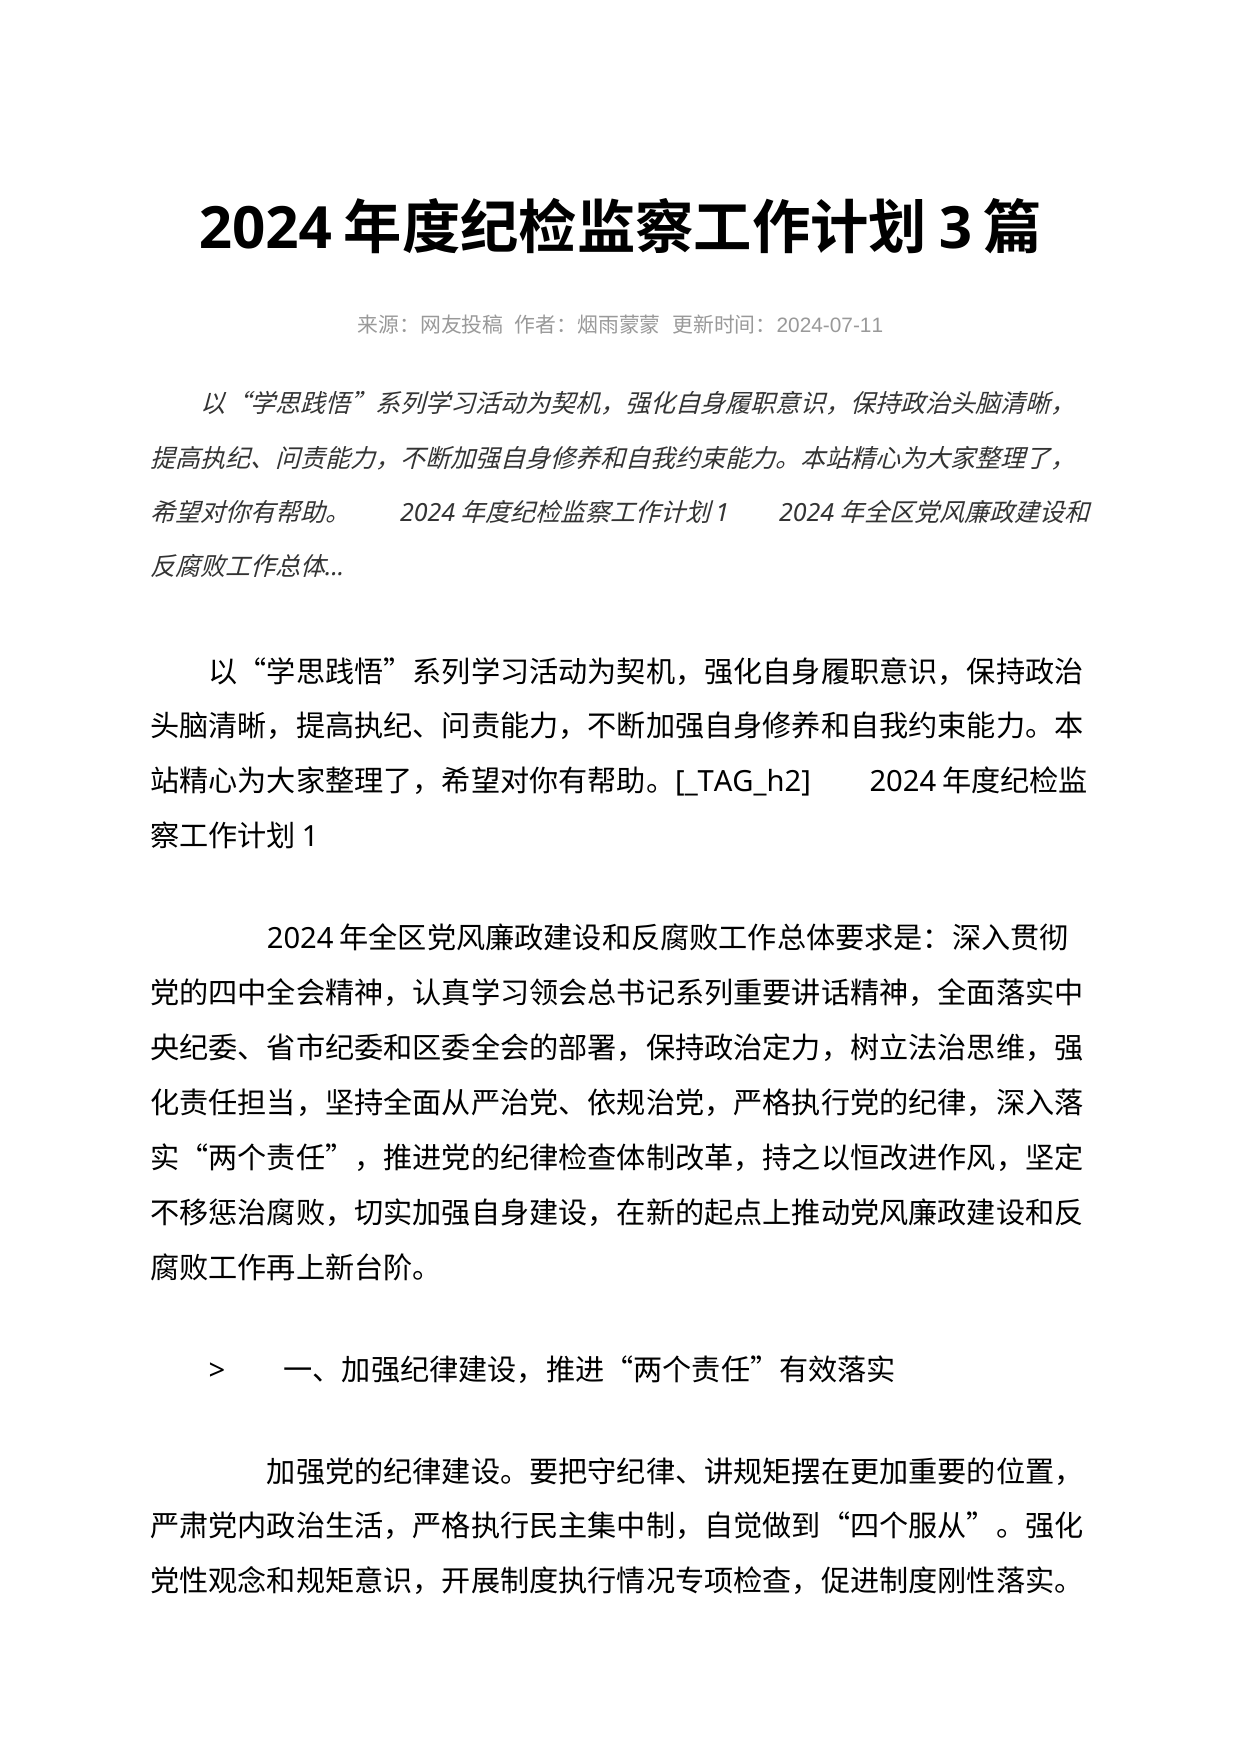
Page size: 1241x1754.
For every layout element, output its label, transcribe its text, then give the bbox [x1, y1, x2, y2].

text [150, 1448, 1090, 1600]
subtitle 2024年度纪检监察工作计划3篇 [150, 181, 1090, 266]
text 2024年全区党风廉政建设和反腐败工作总体要求是：深入贯彻党的四中全会精神，认真学习领会总书记系列重要讲话精神，全面落实中央纪委、省市纪委和区委全会的部署，保持政治定力，树立法治思维，强化责任担当，坚持全面从严治党、依规治党，严格执行党的纪律，深入落实“两个责任”，推进党的纪律检查体制改革，持之以恒改进作风，坚定不移惩治腐败，切实加强自身建设，在新的起点上推动党风廉政建设和反腐败工作再上新台阶。 [150, 915, 1090, 1287]
text 来源：网友投稿 作者：烟雨蒙蒙 更新时间：2024-07-11 [150, 313, 1090, 337]
text 以“学思践悟”系列学习活动为契机，强化自身履职意识，保持政治头脑清晰，提高执纪、问责能力，不断加强自身修养和自我约束能力。本站精心为大家整理了，希望对你有帮助。 2024年度纪检监察工作计划1 2024年全区党风廉政建设和反腐败工作总体... [150, 384, 1090, 583]
text 以“学思践悟”系列学习活动为契机，强化自身履职意识，保持政治头脑清晰，提高执纪、问责能力，不断加强自身修养和自我约束能力。本站精心为大家整理了，希望对你有帮助。[_TAG_h2] 2024年度纪检监察工作计划1 [150, 648, 1090, 855]
text > 一、加强纪律建设，推进“两个责任”有效落实 [150, 1346, 1090, 1388]
